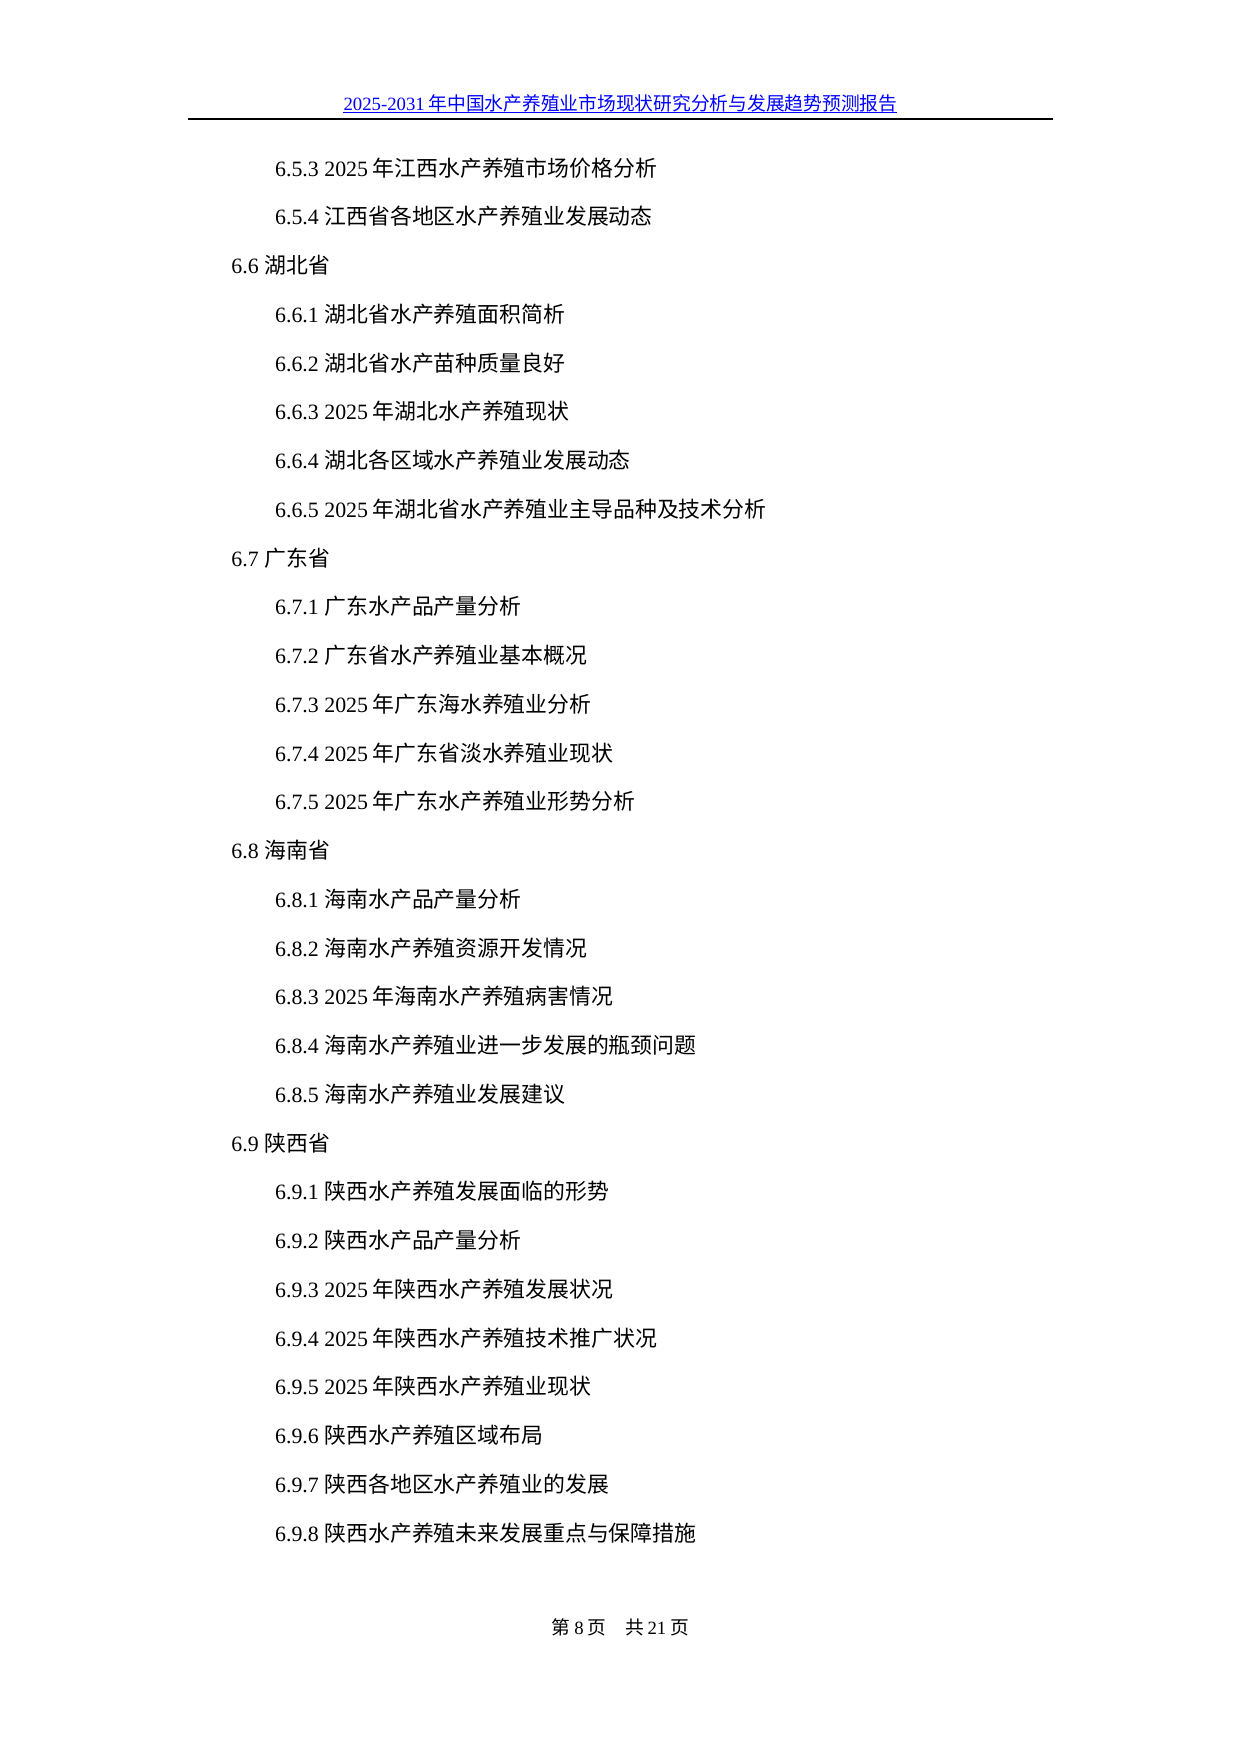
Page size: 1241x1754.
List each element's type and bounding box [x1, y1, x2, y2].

text [187, 150, 1053, 1548]
